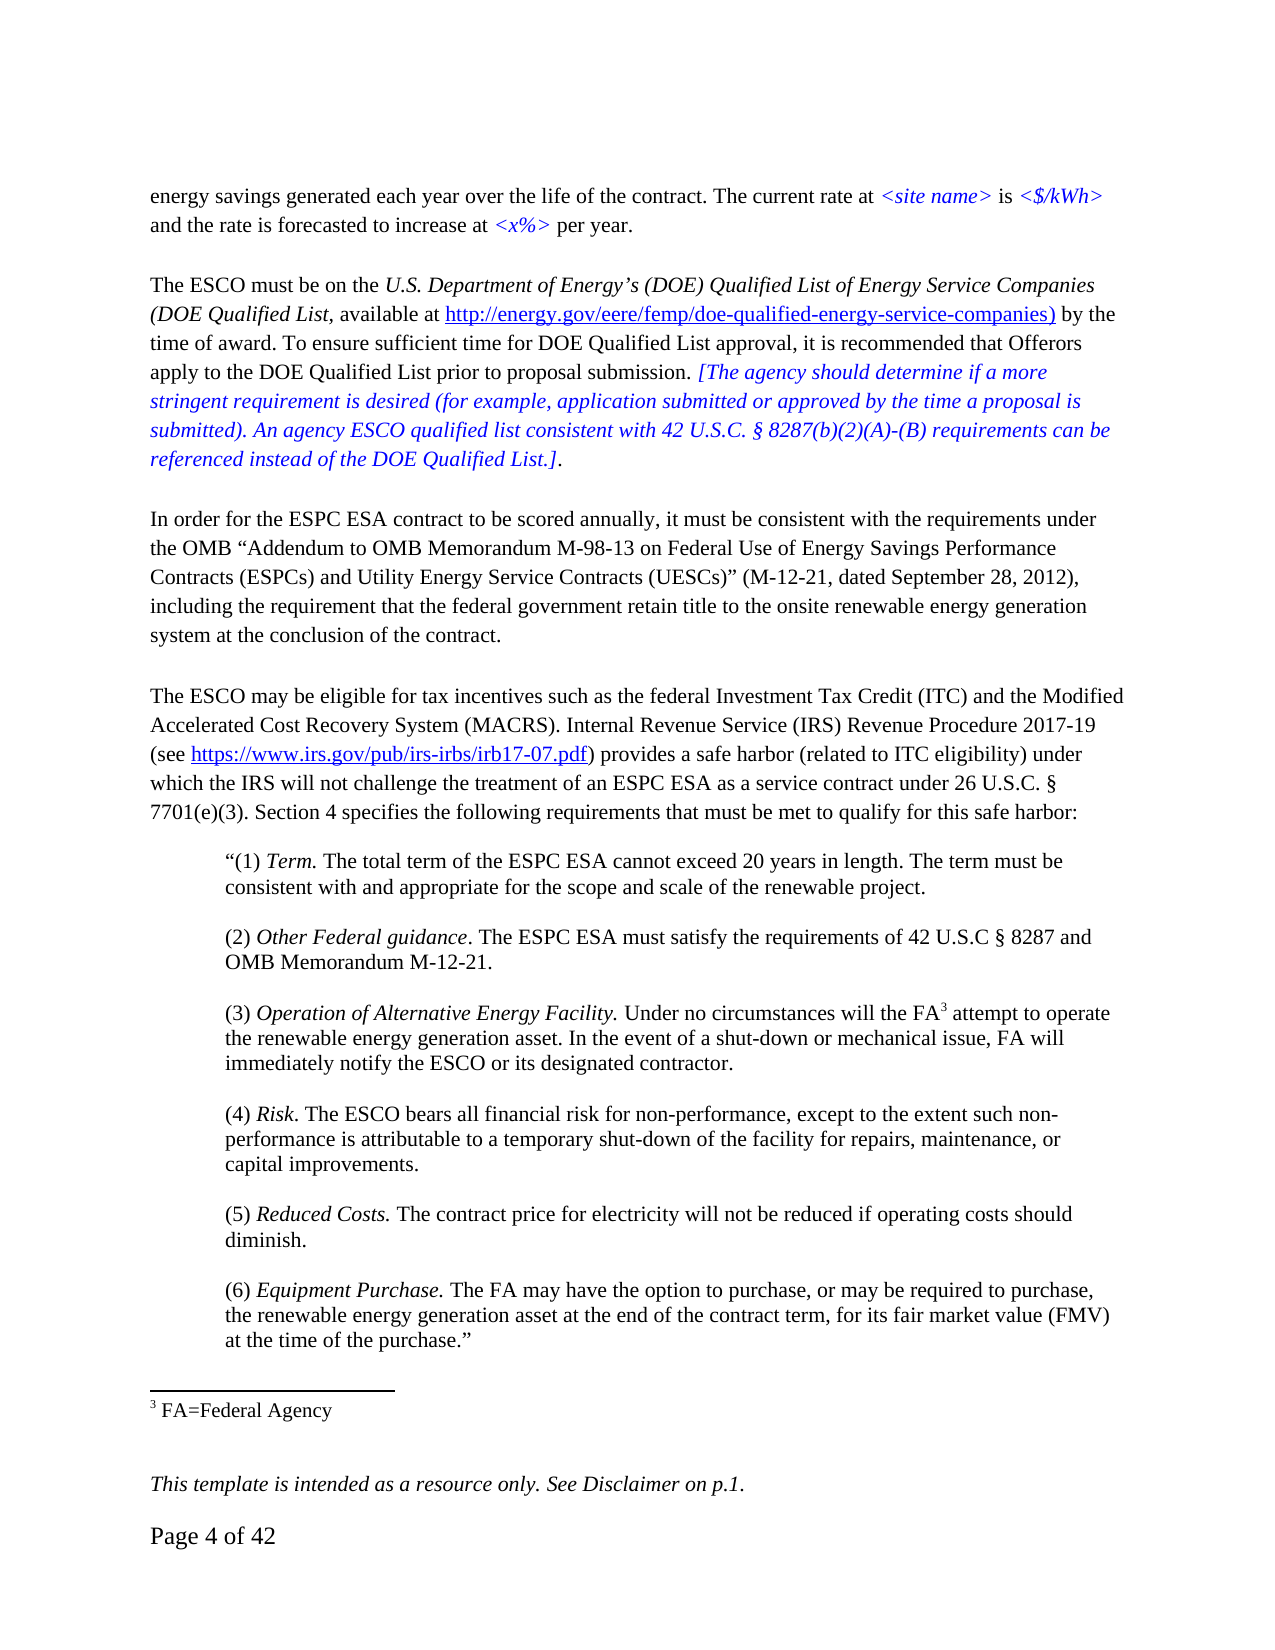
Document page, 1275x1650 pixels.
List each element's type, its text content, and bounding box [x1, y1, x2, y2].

text (5) Reduced Costs. The contract price for electricity will not be reduced if operating costs should diminish. [225, 1201, 1125, 1252]
text The ESCO may be eligible for tax incentives such as the federal Investment Tax Credit (ITC) and the Modified Accelerated Cost Recovery System (MACRS). Internal Revenue Service (IRS) Revenue Procedure 2017-19 (see https://www.irs.gov/pub/irs-irbs/irb17-07.pdf) provides a safe harbor (related to ITC eligibility) under which the IRS will not challenge the treatment of an ESPC ESA as a service contract under 26 U.S.C. § 7701(e)(3). Section 4 specifies the following requirements that must be met to qualify for this safe harbor: [150, 683, 1125, 824]
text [150, 183, 1125, 237]
text (2) Other Federal guidance. The ESPC ESA must satisfy the requirements of 42 U.S.C § 8287 and OMB Memorandum M-12-21. [225, 924, 1125, 974]
text In order for the ESPC ESA contract to be scored annually, it must be consistent with the requirements under the OMB “Addendum to OMB Memorandum M-98-13 on Federal Use of Energy Savings Performance Contracts (ESPCs) and Utility Energy Service Contracts (UESCs)” (M-12-21, dated September 28, 2012), including the requirement that the federal government retain title to the onsite renewable energy generation system at the conclusion of the contract. [150, 506, 1125, 647]
text The ESCO must be on the U.S. Department of Energy’s (DOE) Qualified List of Energy Service Companies (DOE Qualified List, available at http://energy.gov/eere/femp/doe-qualified-energy-service-companies) by the time of award. To ensure sufficient time for DOE Qualified List approval, it is recommended that Offerors apply to the DOE Qualified List prior to proposal submission. [The agency should determine if a more stringent requirement is desired (for example, application submitted or approved by the time a proposal is submitted). An agency ESCO qualified list consistent with 42 U.S.C. § 8287(b)(2)(A)-(B) requirements can be referenced instead of the DOE Qualified List.]. [150, 272, 1125, 471]
text “(1) Term. The total term of the ESPC ESA cannot exceed 20 years in length. The term must be consistent with and appropriate for the scope and scale of the renewable project. [225, 848, 1125, 899]
text (4) Risk. The ESCO bears all financial risk for non-performance, except to the extent such non-performance is attributable to a temporary shut-down of the facility for repairs, maintenance, or capital improvements. [225, 1101, 1125, 1176]
text (6) Equipment Purchase. The FA may have the option to purchase, or may be required to purchase, the renewable energy generation asset at the end of the contract term, for its fair market value (FMV) at the time of the purchase.” [225, 1277, 1125, 1353]
text (3) Operation of Alternative Energy Facility. Under no circumstances will the FA attempt to operate the renewable energy generation asset. In the event of a shut-down or mechanical issue, FA will immediately notify the ESCO or its designated contractor. [225, 1000, 1125, 1075]
